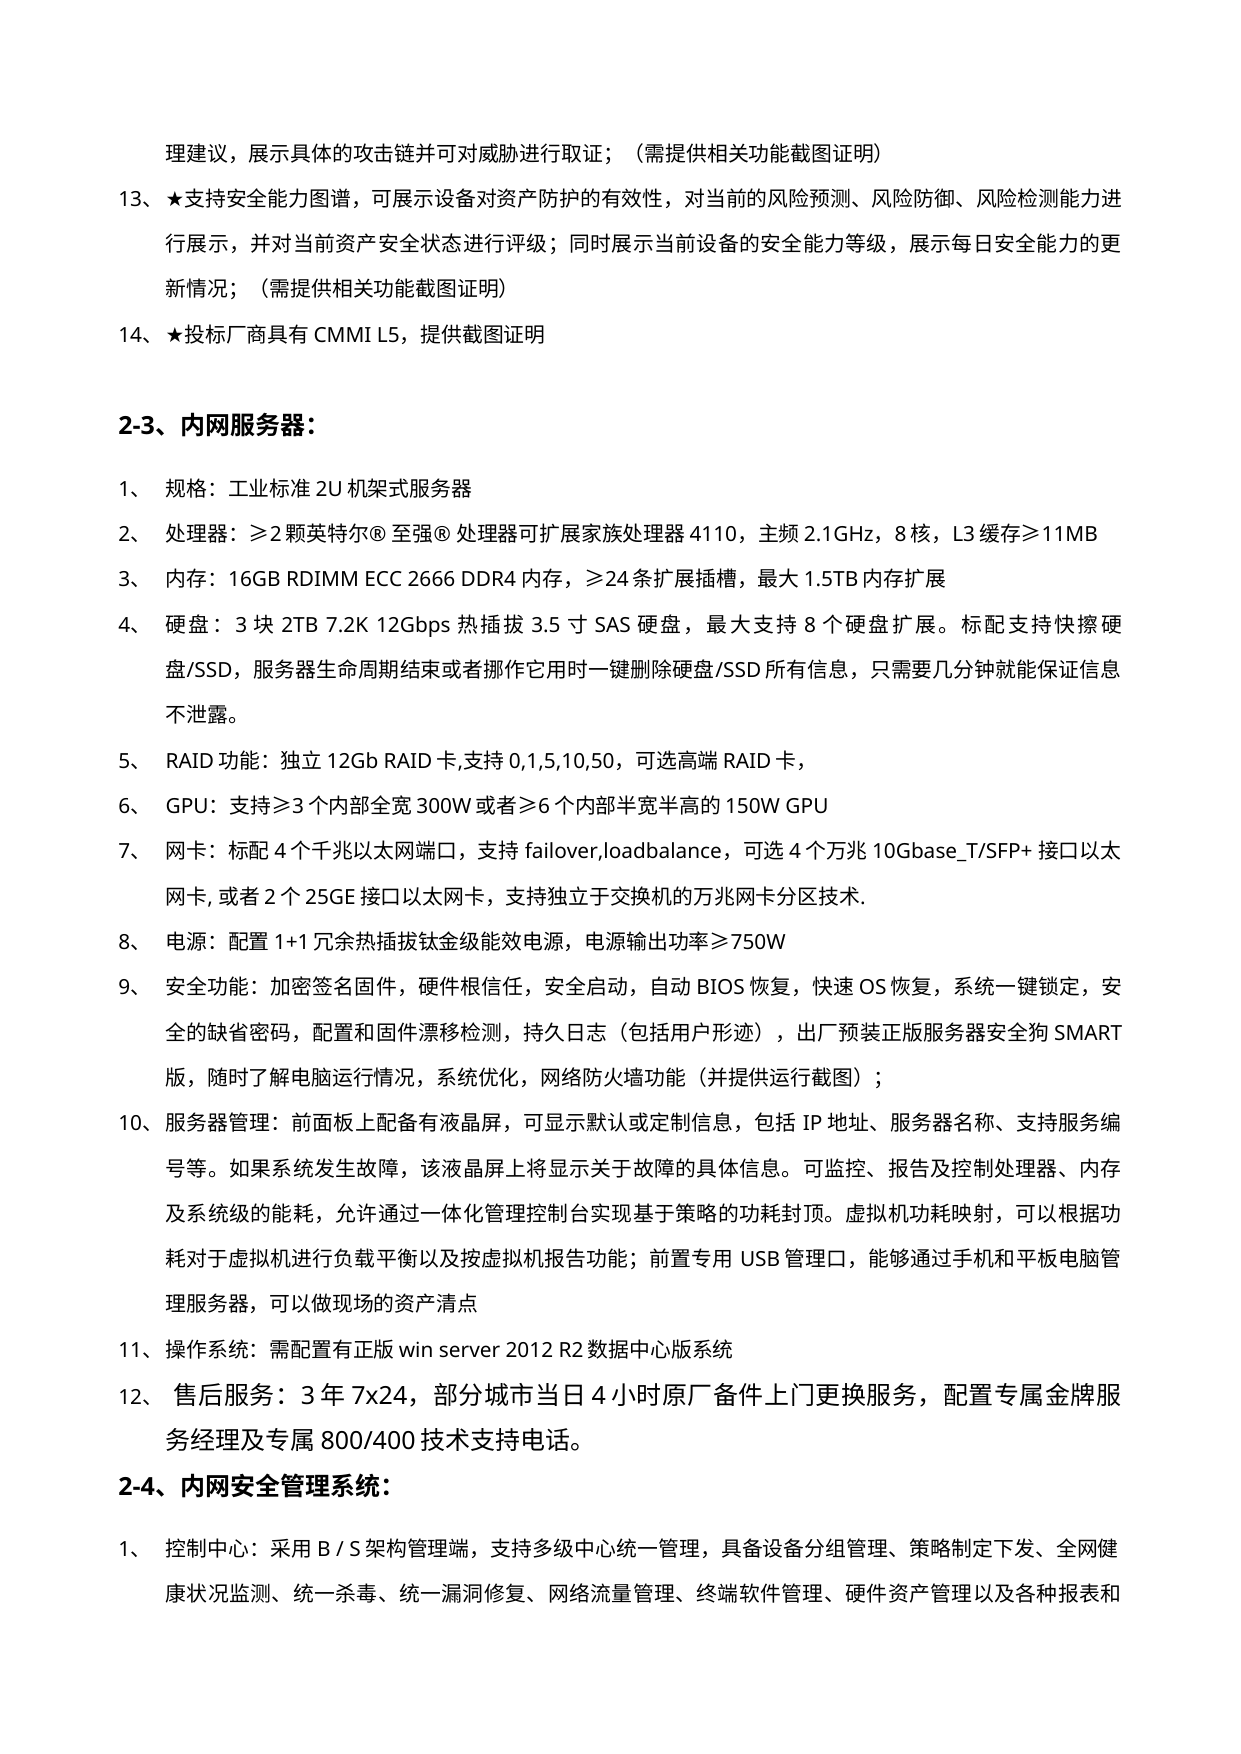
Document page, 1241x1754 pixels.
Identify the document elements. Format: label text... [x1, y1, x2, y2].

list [118, 129, 1122, 174]
list 电源：配置1+1冗余热插拔钛金级能效电源，电源输出功率≥750W [118, 918, 1122, 963]
list 安全功能：加密签名固件，硬件根信任，安全启动，自动BIOS恢复，快速OS恢复，系统一键锁定，安全的缺省密码，配置和固件漂移检测，持久日志（包括用户形迹），出厂预装正版服务器安全狗SMART版，随时了解电脑运行情况，系统优化，网络防火墙功能（并提供运行截图）； [118, 963, 1122, 1099]
list ★投标厂商具有CMMI L5，提供截图证明 [118, 311, 1122, 356]
list 操作系统：需配置有正版win server 2012 R2数据中心版系统 [118, 1326, 1122, 1371]
list 服务器管理：前面板上配备有液晶屏，可显示默认或定制信息，包括IP地址、服务器名称、支持服务编号等。如果系统发生故障，该液晶屏上将显示关于故障的具体信息。可监控、报告及控制处理器、内存及系统级的能耗，允许通过一体化管理控制台实现基于策略的功耗封顶。虚拟机功耗映射，可以根据功耗对于虚拟机进行负载平衡以及按虚拟机报告功能；前置专用USB管理口，能够通过手机和平板电脑管理服务器，可以做现场的资产清点 [118, 1099, 1122, 1326]
text 2-4、内网安全管理系统： [118, 1461, 1122, 1507]
list RAID功能：独立12Gb RAID卡,支持0,1,5,10,50，可选高端RAID卡， [118, 736, 1122, 782]
list 售后服务：3年7x24，部分城市当日4小时原厂备件上门更换服务，配置专属金牌服务经理及专属800/400技术支持电话。 [118, 1371, 1122, 1461]
list 处理器：≥2颗英特尔® 至强® 处理器可扩展家族处理器4110，主频2.1GHz，8核，L3缓存≥11MB [118, 510, 1122, 555]
list GPU：支持≥3个内部全宽300W或者≥6个内部半宽半高的150W GPU [118, 782, 1122, 827]
text 2-3、内网服务器： [118, 401, 1122, 446]
list 硬盘：3块2TB 7.2K 12Gbps热插拔3.5寸SAS硬盘，最大支持8个硬盘扩展。标配支持快擦硬盘/SSD，服务器生命周期结束或者挪作它用时一键删除硬盘/SSD所有信息，只需要几分钟就能保证信息不泄露。 [118, 601, 1122, 736]
list 规格：工业标准2U机架式服务器 [118, 464, 1122, 510]
list 网卡：标配4个千兆以太网端口，支持failover,loadbalance，可选4个万兆10Gbase_T/SFP+ 接口以太网卡, 或者2个25GE接口以太网卡，支持独立于交换机的万兆网卡分区技术. [118, 827, 1122, 918]
list 内存：16GB RDIMM ECC 2666 DDR4 内存，≥24条扩展插槽，最大1.5TB内存扩展 [118, 555, 1122, 601]
list ★支持安全能力图谱，可展示设备对资产防护的有效性，对当前的风险预测、风险防御、风险检测能力进行展示，并对当前资产安全状态进行评级；同时展示当前设备的安全能力等级，展示每日安全能力的更新情况；（需提供相关功能截图证明） [118, 174, 1122, 311]
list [118, 1525, 1122, 1616]
